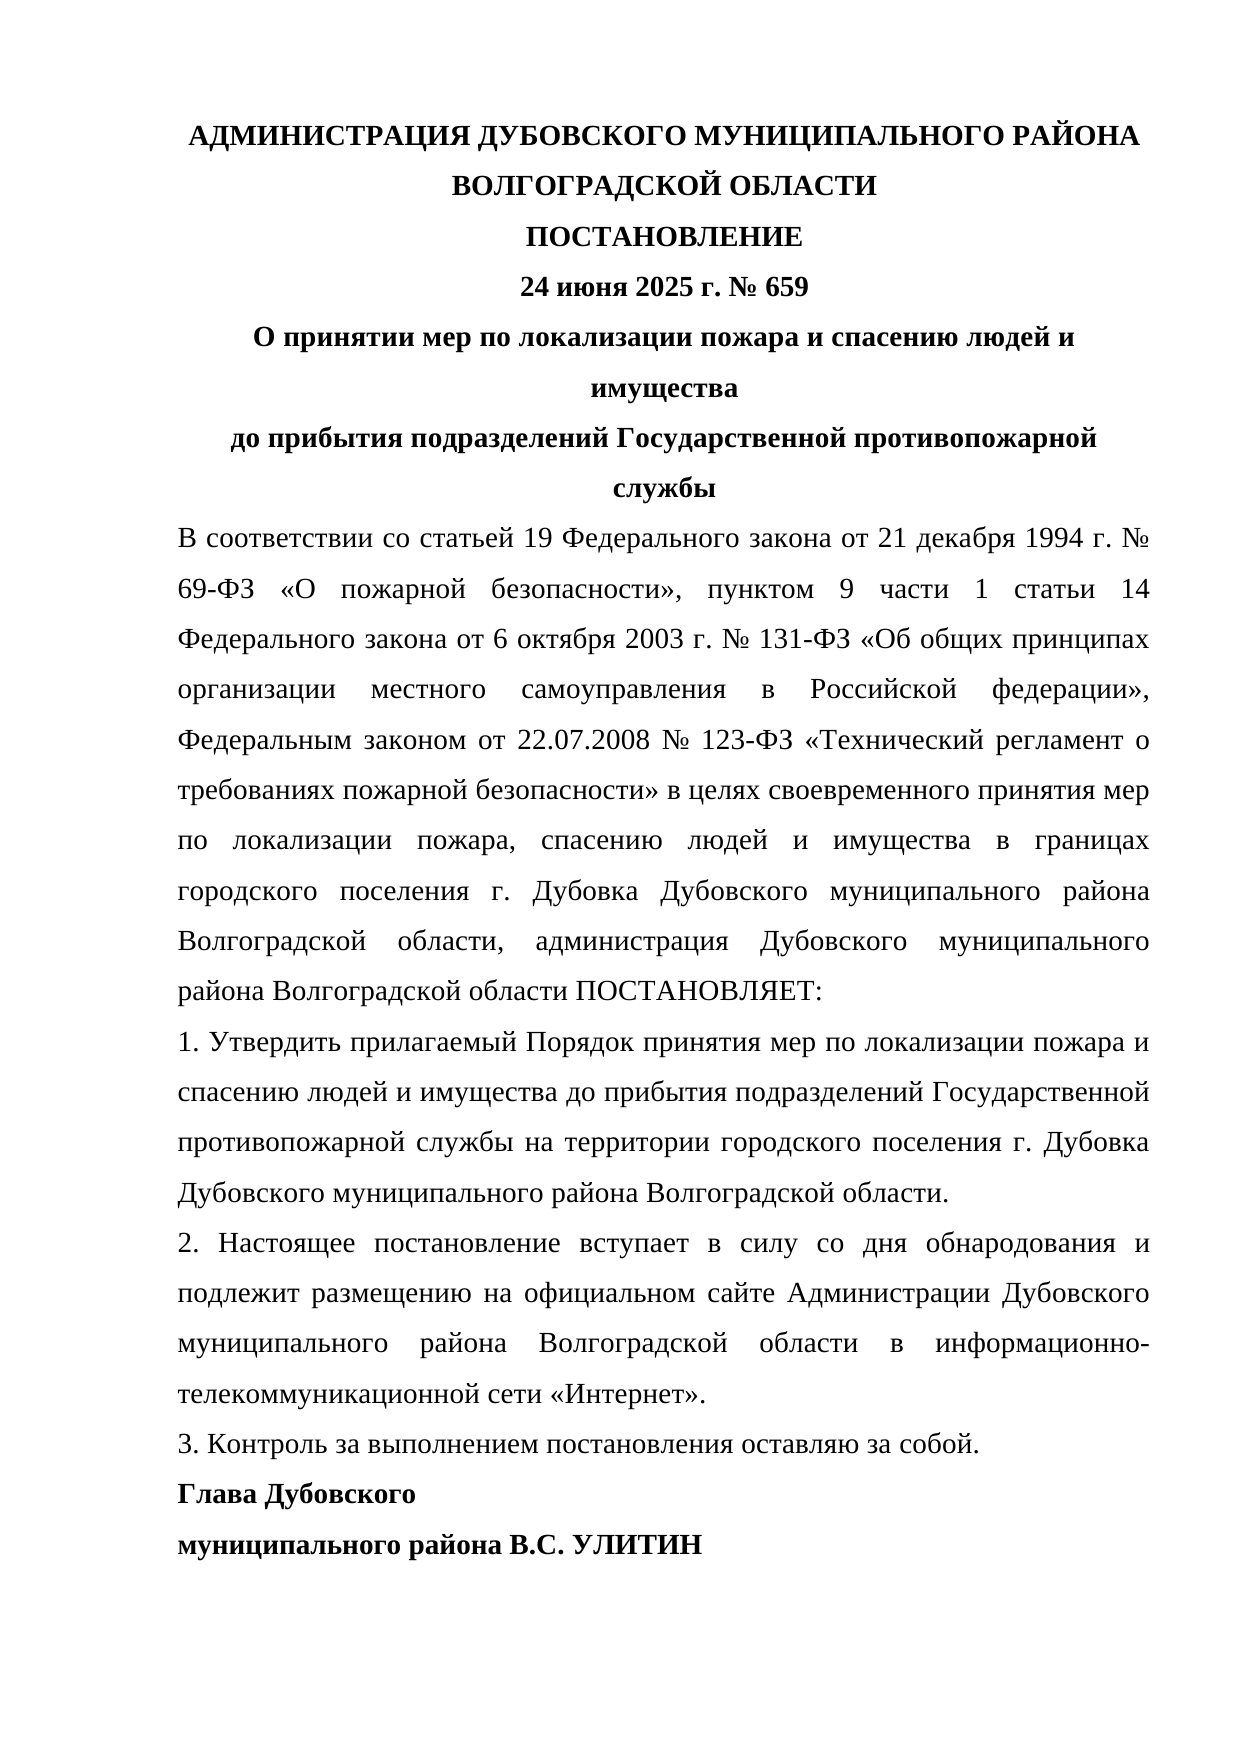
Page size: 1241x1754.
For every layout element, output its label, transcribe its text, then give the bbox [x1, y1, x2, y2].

text 1. Утвердить прилагаемый Порядок принятия мер по локализации пожара и спасению людей и имущества до прибытия подразделений Государственной противопожарной службы на территории городского поселения г. Дубовка Дубовского муниципального района Волгоградской области. [177, 1024, 1152, 1208]
text муниципального района В.С. УЛИТИН [177, 1527, 1152, 1560]
text ПОСТАНОВЛЕНИЕ [177, 219, 1152, 252]
text 24 июня 2025 г. № 659 [177, 269, 1152, 303]
text до прибытия подразделений Государственной противопожарной службы [177, 420, 1152, 504]
text 3. Контроль за выполнением постановления оставляю за собой. [177, 1426, 1152, 1460]
text О принятии мер по локализации пожара и спасению людей и имущества [177, 319, 1152, 403]
text Глава Дубовского [177, 1477, 1152, 1510]
text ВОЛГОГРАДСКОЙ ОБЛАСТИ [177, 168, 1152, 202]
text АДМИНИСТРАЦИЯ ДУБОВСКОГО МУНИЦИПАЛЬНОГО РАЙОНА [177, 118, 1152, 152]
text В соответствии со статьей 19 Федерального закона от 21 декабря 1994 г. № 69-ФЗ «О пожарной безопасности», пунктом 9 части 1 статьи 14 Федерального закона от 6 октября 2003 г. № 131-ФЗ «Об общих принципах организации местного самоуправления в Российской федерации», Федеральным законом от 22.07.2008 № 123-ФЗ «Технический регламент о требованиях пожарной безопасности» в целях своевременного принятия мер по локализации пожара, спасению людей и имущества в границах городского поселения г. Дубовка Дубовского муниципального района Волгоградской области, администрация Дубовского муниципального района Волгоградской области ПОСТАНОВЛЯЕТ: [177, 521, 1152, 1007]
text 2. Настоящее постановление вступает в силу со дня обнародования и подлежит размещению на официальном сайте Администрации Дубовского муниципального района Волгоградской области в информационно-телекоммуникационной сети «Интернет». [177, 1225, 1152, 1409]
